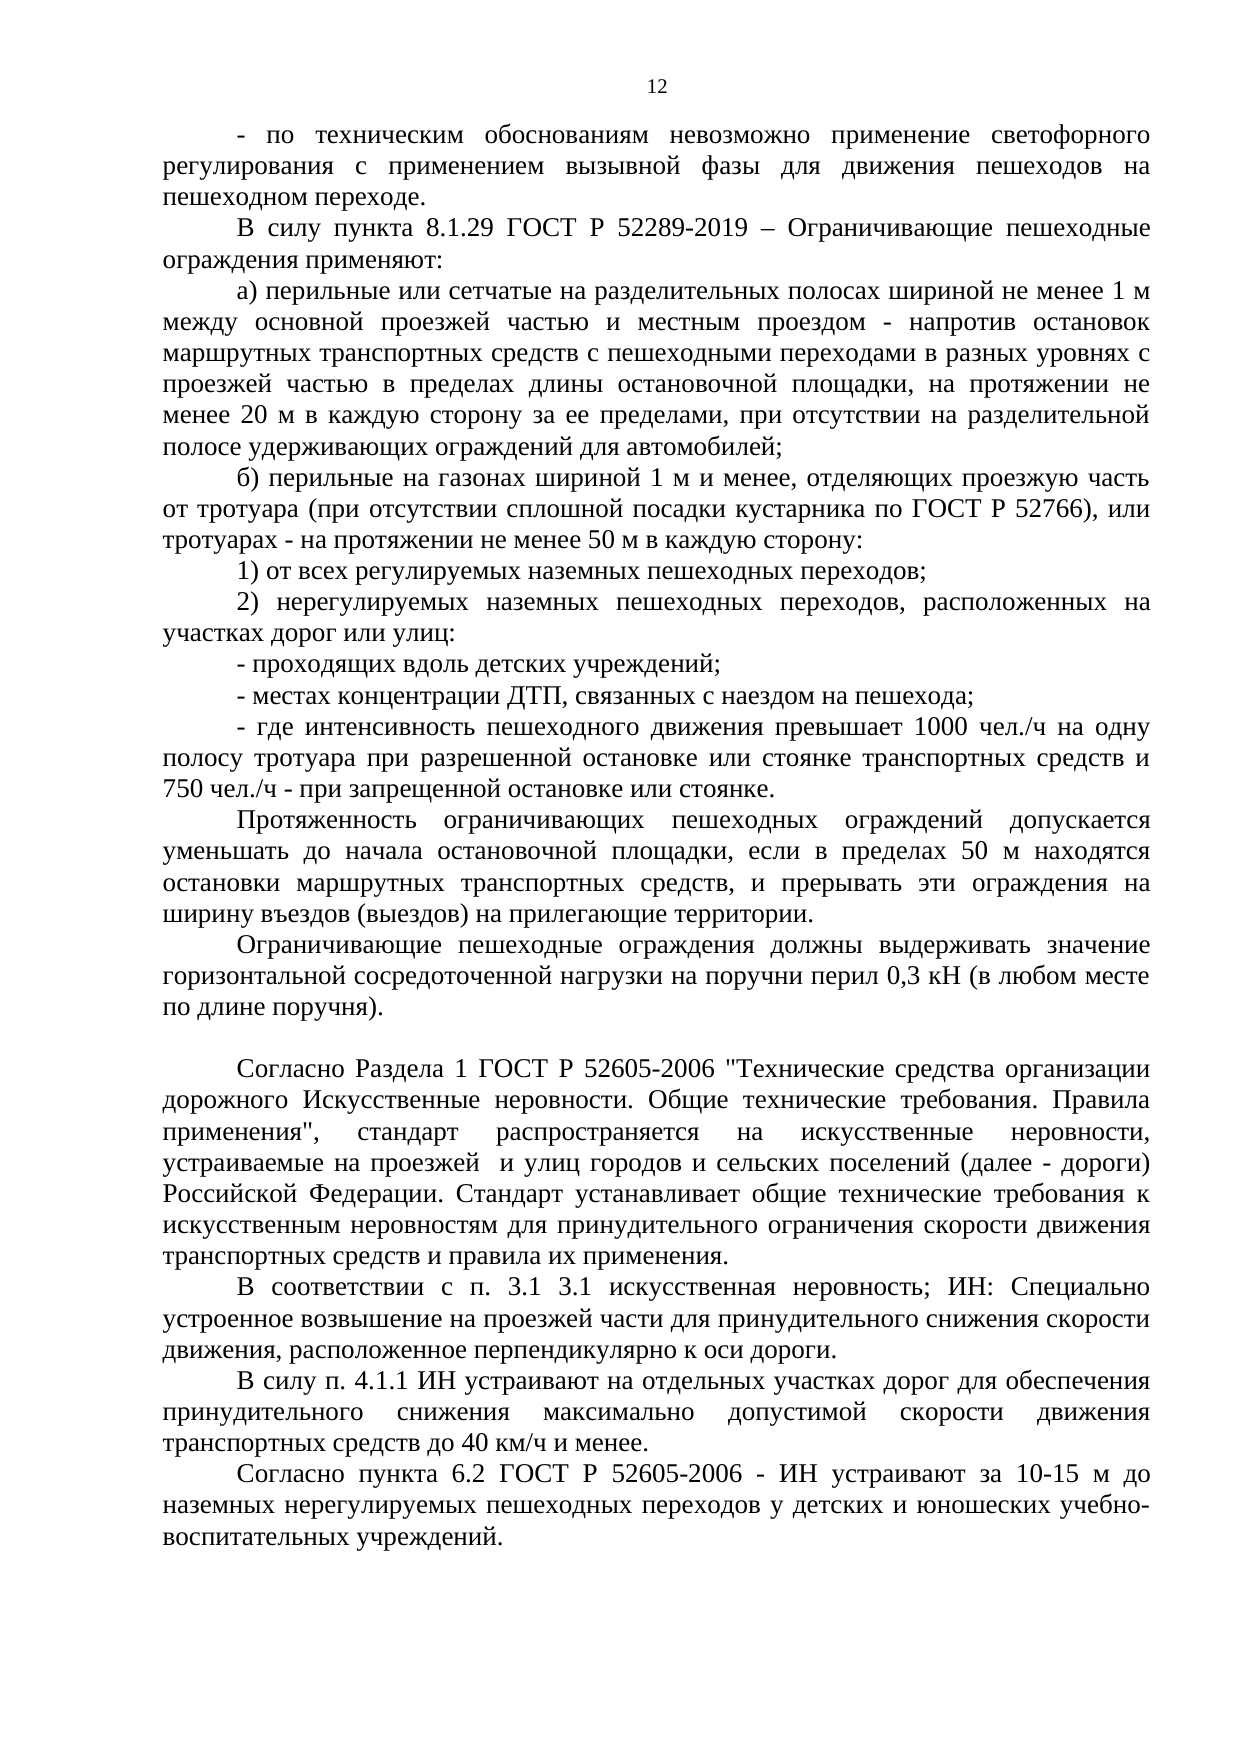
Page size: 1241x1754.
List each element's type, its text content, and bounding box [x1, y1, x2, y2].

text Протяженность ограничивающих пешеходных ограждений допускается уменьшать до начала остановочной площадки, если в пределах 50 м находятся остановки маршрутных транспортных средств, и прерывать эти ограждения на ширину въездов (выездов) на прилегающие территории. [162, 803, 1152, 928]
text б) перильные на газонах шириной 1 м и менее, отделяющих проезжую часть от тротуара (при отсутствии сплошной посадки кустарника по ГОСТ Р 52766), или тротуарах - на протяжении не менее 50 м в каждую сторону: [162, 461, 1152, 554]
text В соответствии с п. 3.1 3.1 искусственная неровность; ИН: Специально устроенное возвышение на проезжей части для принудительного снижения скорости движения, расположенное перпендикулярно к оси дороги. [162, 1271, 1152, 1364]
text - по техническим обоснованиям невозможно применение светофорного регулирования с применением вызывной фазы для движения пешеходов на пешеходном переходе. [162, 118, 1152, 212]
text Согласно Раздела 1 ГОСТ Р 52605-2006 "Технические средства организации дорожного Искусственные неровности. Общие технические требования. Правила применения", стандарт распространяется на искусственные неровности, устраиваемые на проезжей и улиц городов и сельских поселений (далее - дороги) Российской Федерации. Стандарт устанавливает общие технические требования к искусственным неровностям для принудительного ограничения скорости движения транспортных средств и правила их применения. [162, 1052, 1152, 1271]
text - местах концентрации ДТП, связанных с наездом на пешехода; [162, 679, 1152, 710]
text 1) от всех регулируемых наземных пешеходных переходов; [162, 554, 1152, 585]
text а) перильные или сетчатые на разделительных полосах шириной не менее 1 м между основной проезжей частью и местным проездом - напротив остановок маршрутных транспортных средств с пешеходными переходами в разных уровнях с проезжей частью в пределах длины остановочной площадки, на протяжении не менее 20 м в каждую сторону за ее пределами, при отсутствии на разделительной полосе удерживающих ограждений для автомобилей; [162, 274, 1152, 461]
text Согласно пункта 6.2 ГОСТ Р 52605-2006 - ИН устраивают за 10-15 м до наземных нерегулируемых пешеходных переходов у детских и юношеских учебно-воспитательных учреждений. [162, 1457, 1152, 1551]
text - где интенсивность пешеходного движения превышает 1000 чел./ч на одну полосу тротуара при разрешенной остановке или стоянке транспортных средств и 750 чел./ч - при запрещенной остановке или стоянке. [162, 710, 1152, 803]
text Ограничивающие пешеходные ограждения должны выдерживать значение горизонтальной сосредоточенной нагрузки на поручни перил 0,3 кН (в любом месте по длине поручня). [162, 928, 1152, 1021]
text В силу пункта 8.1.29 ГОСТ Р 52289-2019 – Ограничивающие пешеходные ограждения применяют: [162, 212, 1152, 274]
text - проходящих вдоль детских учреждений; [162, 648, 1152, 679]
text 2) нерегулируемых наземных пешеходных переходов, расположенных на участках дорог или улиц: [162, 585, 1152, 648]
text В силу п. 4.1.1 ИН устраивают на отдельных участках дорог для обеспечения принудительного снижения максимально допустимой скорости движения транспортных средств до 40 км/ч и менее. [162, 1364, 1152, 1457]
